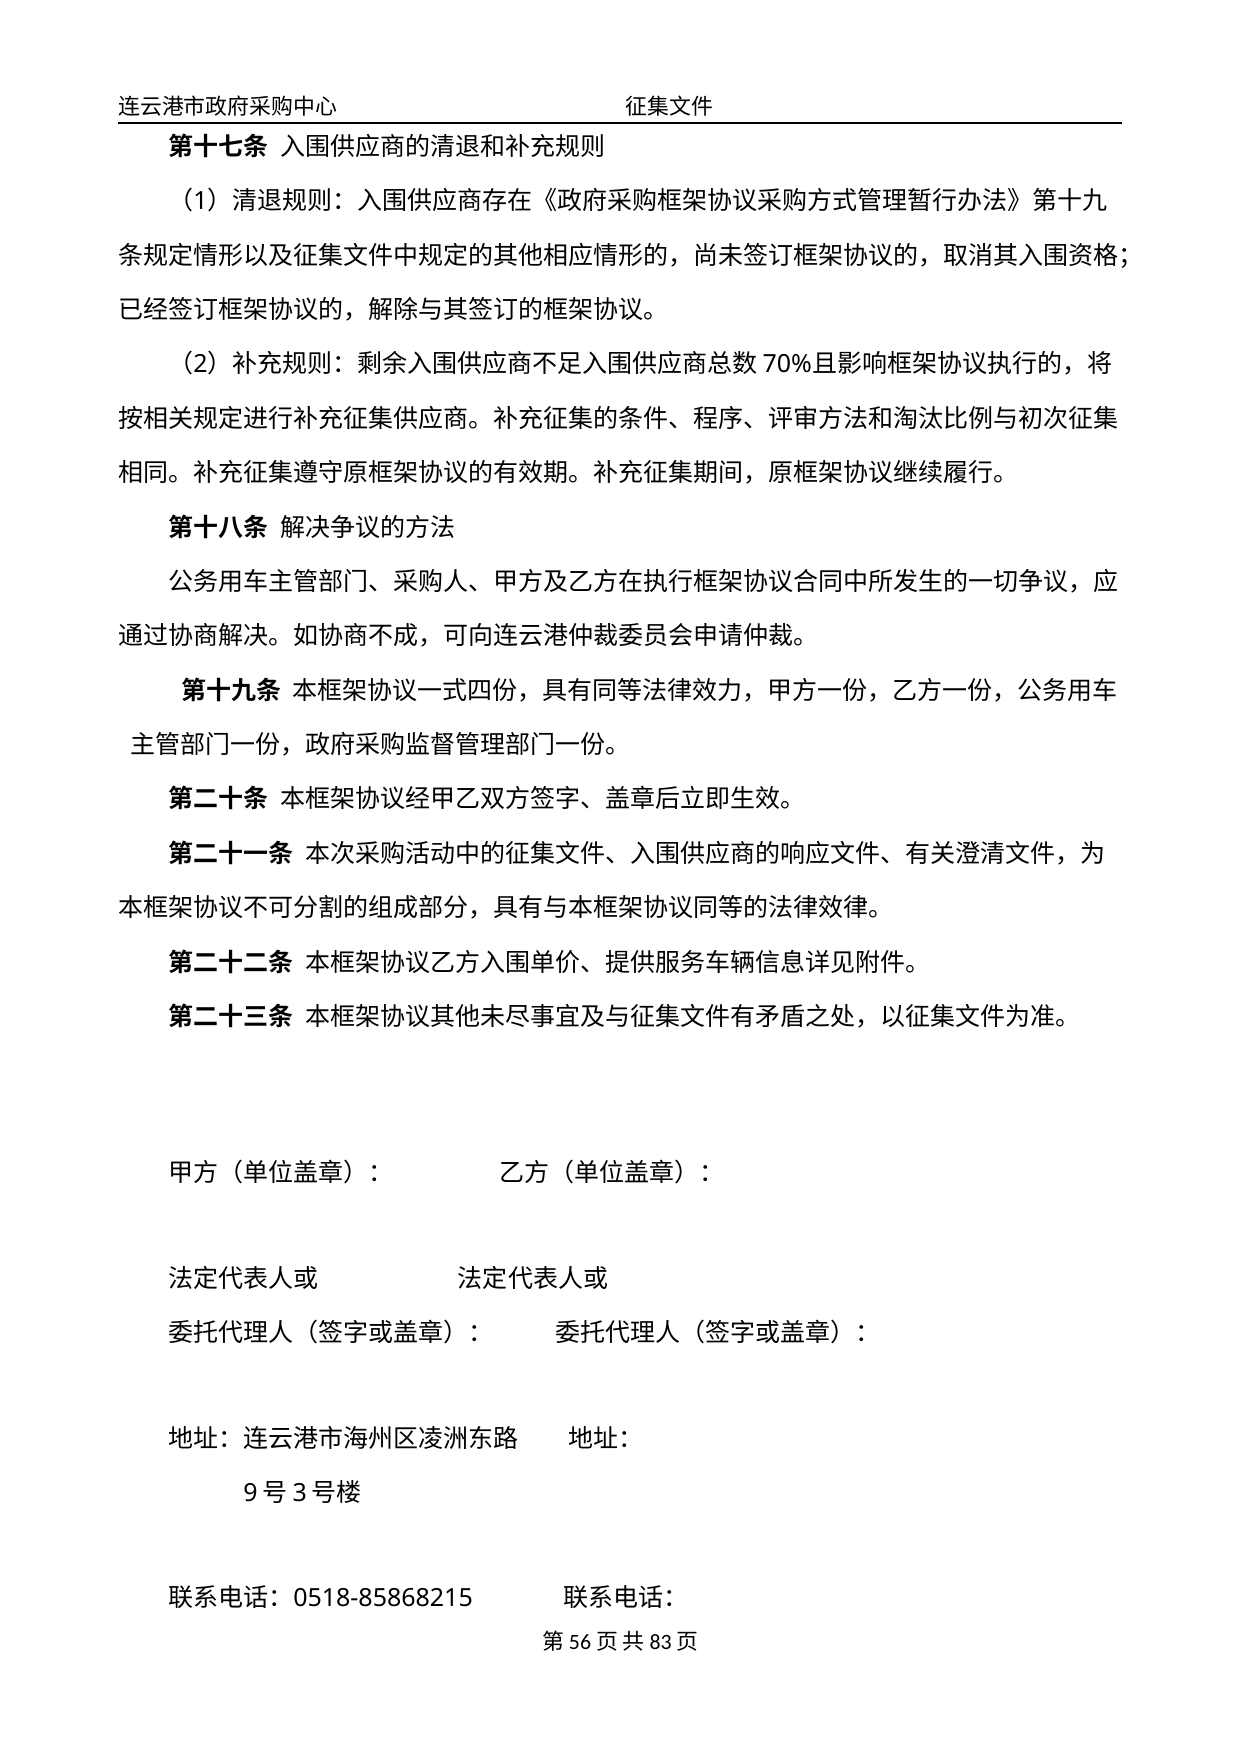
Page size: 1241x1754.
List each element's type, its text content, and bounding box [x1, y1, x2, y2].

text 地址：连云港市海州区凌洲东路 地址： [118, 1418, 1122, 1454]
text 第十八条 解决争议的方法 [118, 507, 1122, 543]
text 委托代理人（签字或盖章）： 委托代理人（签字或盖章）： [118, 1313, 1122, 1349]
text 甲方（单位盖章）： 乙方（单位盖章）： [118, 1153, 1122, 1189]
text 公务用车主管部门、采购人、甲方及乙方在执行框架协议合同中所发生的一切争议，应通过协商解决。如协商不成，可向连云港仲裁委员会申请仲裁。 [118, 561, 1122, 652]
text 第二十条 本框架协议经甲乙双方签字、盖章后立即生效。 [118, 779, 1122, 815]
text 第二十一条 本次采购活动中的征集文件、入围供应商的响应文件、有关澄清文件，为本框架协议不可分割的组成部分，具有与本框架协议同等的法律效律。 [118, 833, 1122, 924]
text 9号3号楼 [118, 1472, 1122, 1509]
text （1）清退规则：入围供应商存在《政府采购框架协议采购方式管理暂行办法》第十九条规定情形以及征集文件中规定的其他相应情形的，尚未签订框架协议的，取消其入围资格；已经签订框架协议的，解除与其签订的框架协议。 [118, 181, 1122, 326]
text 法定代表人或 法定代表人或 [118, 1258, 1122, 1294]
text 第二十三条 本框架协议其他未尽事宜及与征集文件有矛盾之处，以征集文件为准。 [118, 996, 1122, 1033]
text 联系电话：0518-85868215 联系电话： [118, 1578, 1122, 1614]
text 第二十二条 本框架协议乙方入围单价、提供服务车辆信息详见附件。 [118, 942, 1122, 978]
text 第十九条 本框架协议一式四份，具有同等法律效力，甲方一份，乙方一份，公务用车主管部门一份，政府采购监督管理部门一份。 [131, 670, 1122, 761]
text （2）补充规则：剩余入围供应商不足入围供应商总数70%且影响框架协议执行的，将按相关规定进行补充征集供应商。补充征集的条件、程序、评审方法和淘汰比例与初次征集相同。补充征集遵守原框架协议的有效期。补充征集期间，原框架协议继续履行。 [118, 344, 1122, 489]
text 第十七条 入围供应商的清退和补充规则 [118, 126, 1122, 163]
